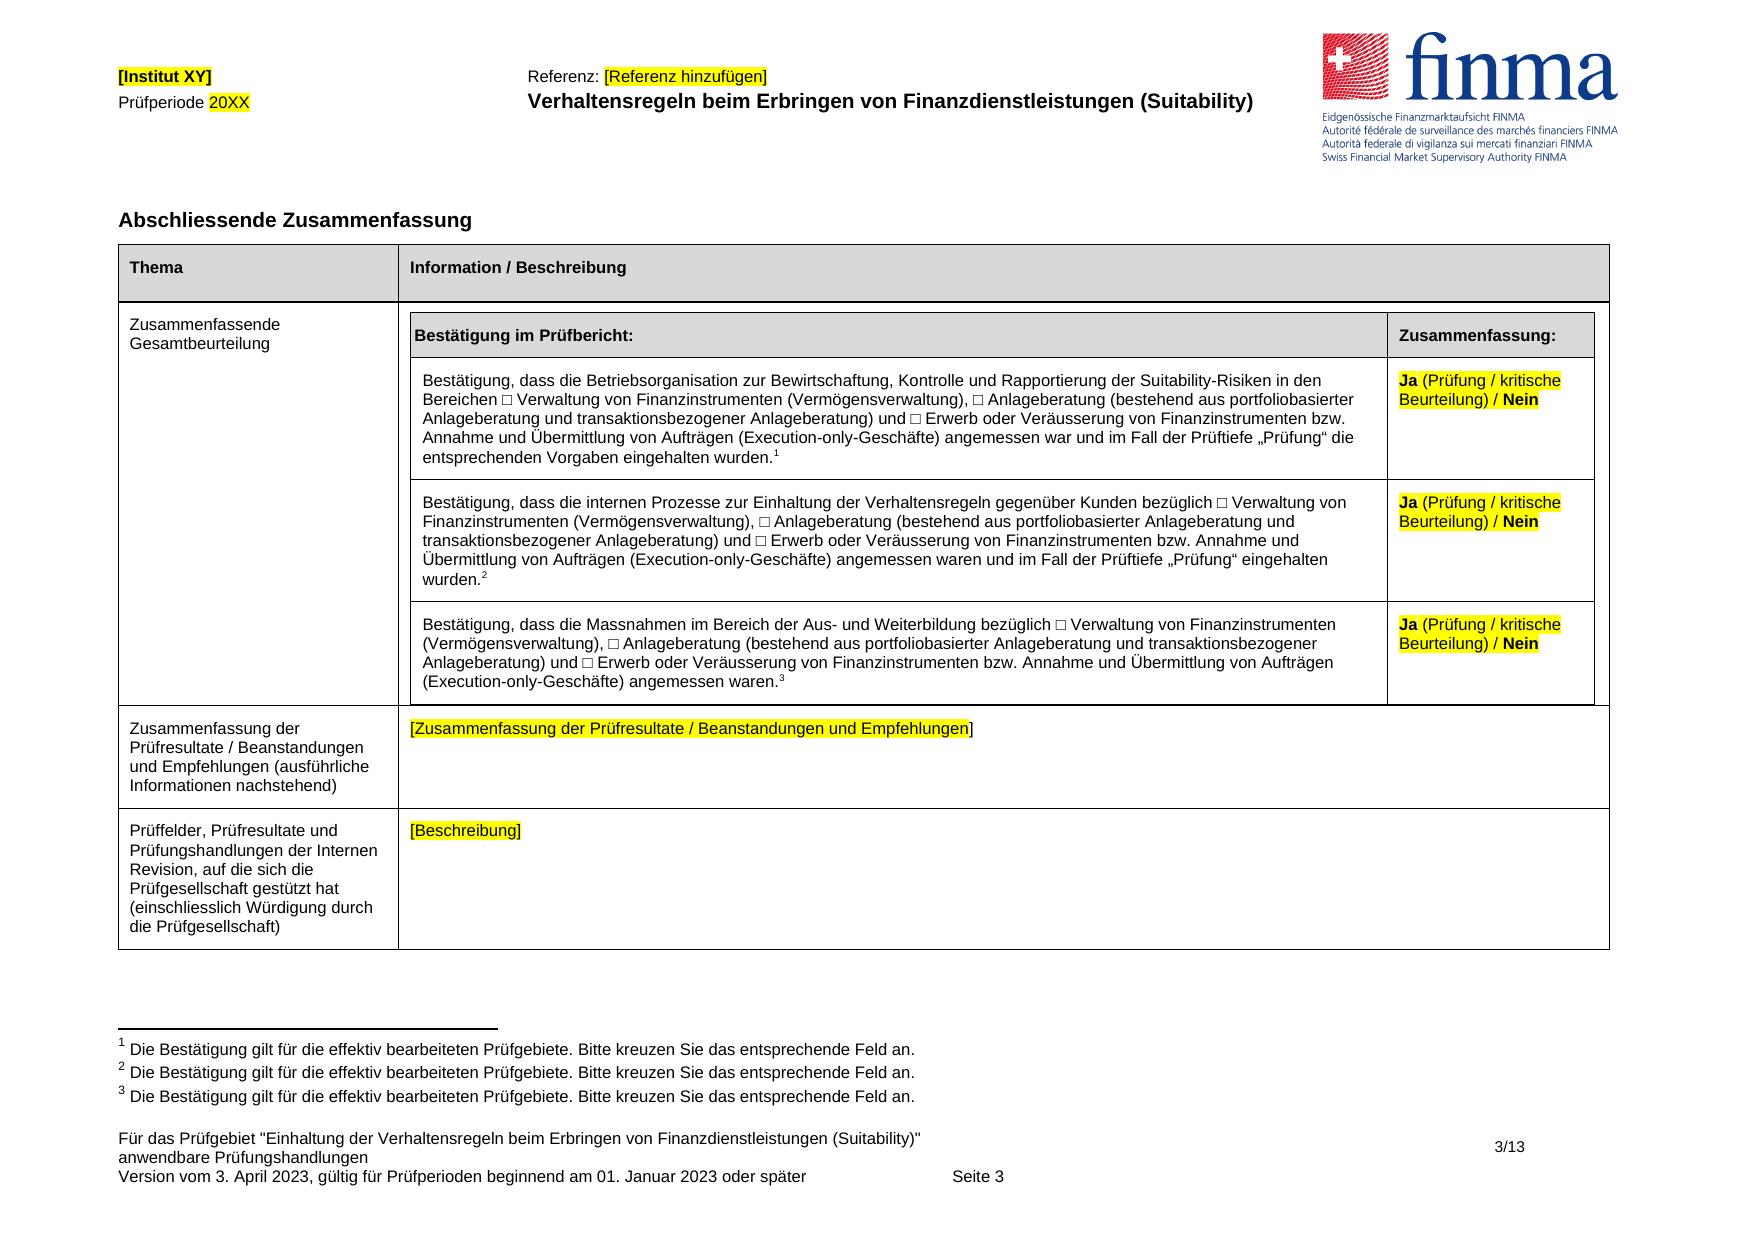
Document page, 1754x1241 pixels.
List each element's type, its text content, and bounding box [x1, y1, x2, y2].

table_cell Zusammenfassende Gesamtbeurteilung [119, 303, 398, 705]
table_header Information / Beschreibung [399, 245, 1609, 301]
picture [1322, 32, 1618, 163]
text Abschliessende Zusammenfassung [118, 207, 1636, 231]
table_cell [Zusammenfassung der Prüfresultate / Beanstandungen und Empfehlungen] [399, 706, 1609, 808]
table_header Thema [119, 245, 398, 301]
table_cell [Beschreibung] [399, 809, 1609, 949]
table_cell [399, 303, 1609, 705]
table_cell Prüffelder, Prüfresultate und Prüfungshandlungen der Internen Revision, auf die sich die Prüfgesellschaft gestützt hat (einschliesslich Würdigung durch die Prüfgesellschaft) [119, 809, 398, 949]
table_cell Zusammenfassung der Prüfresultate / Beanstandungen und Empfehlungen (ausführliche Informationen nachstehend) [119, 706, 398, 808]
